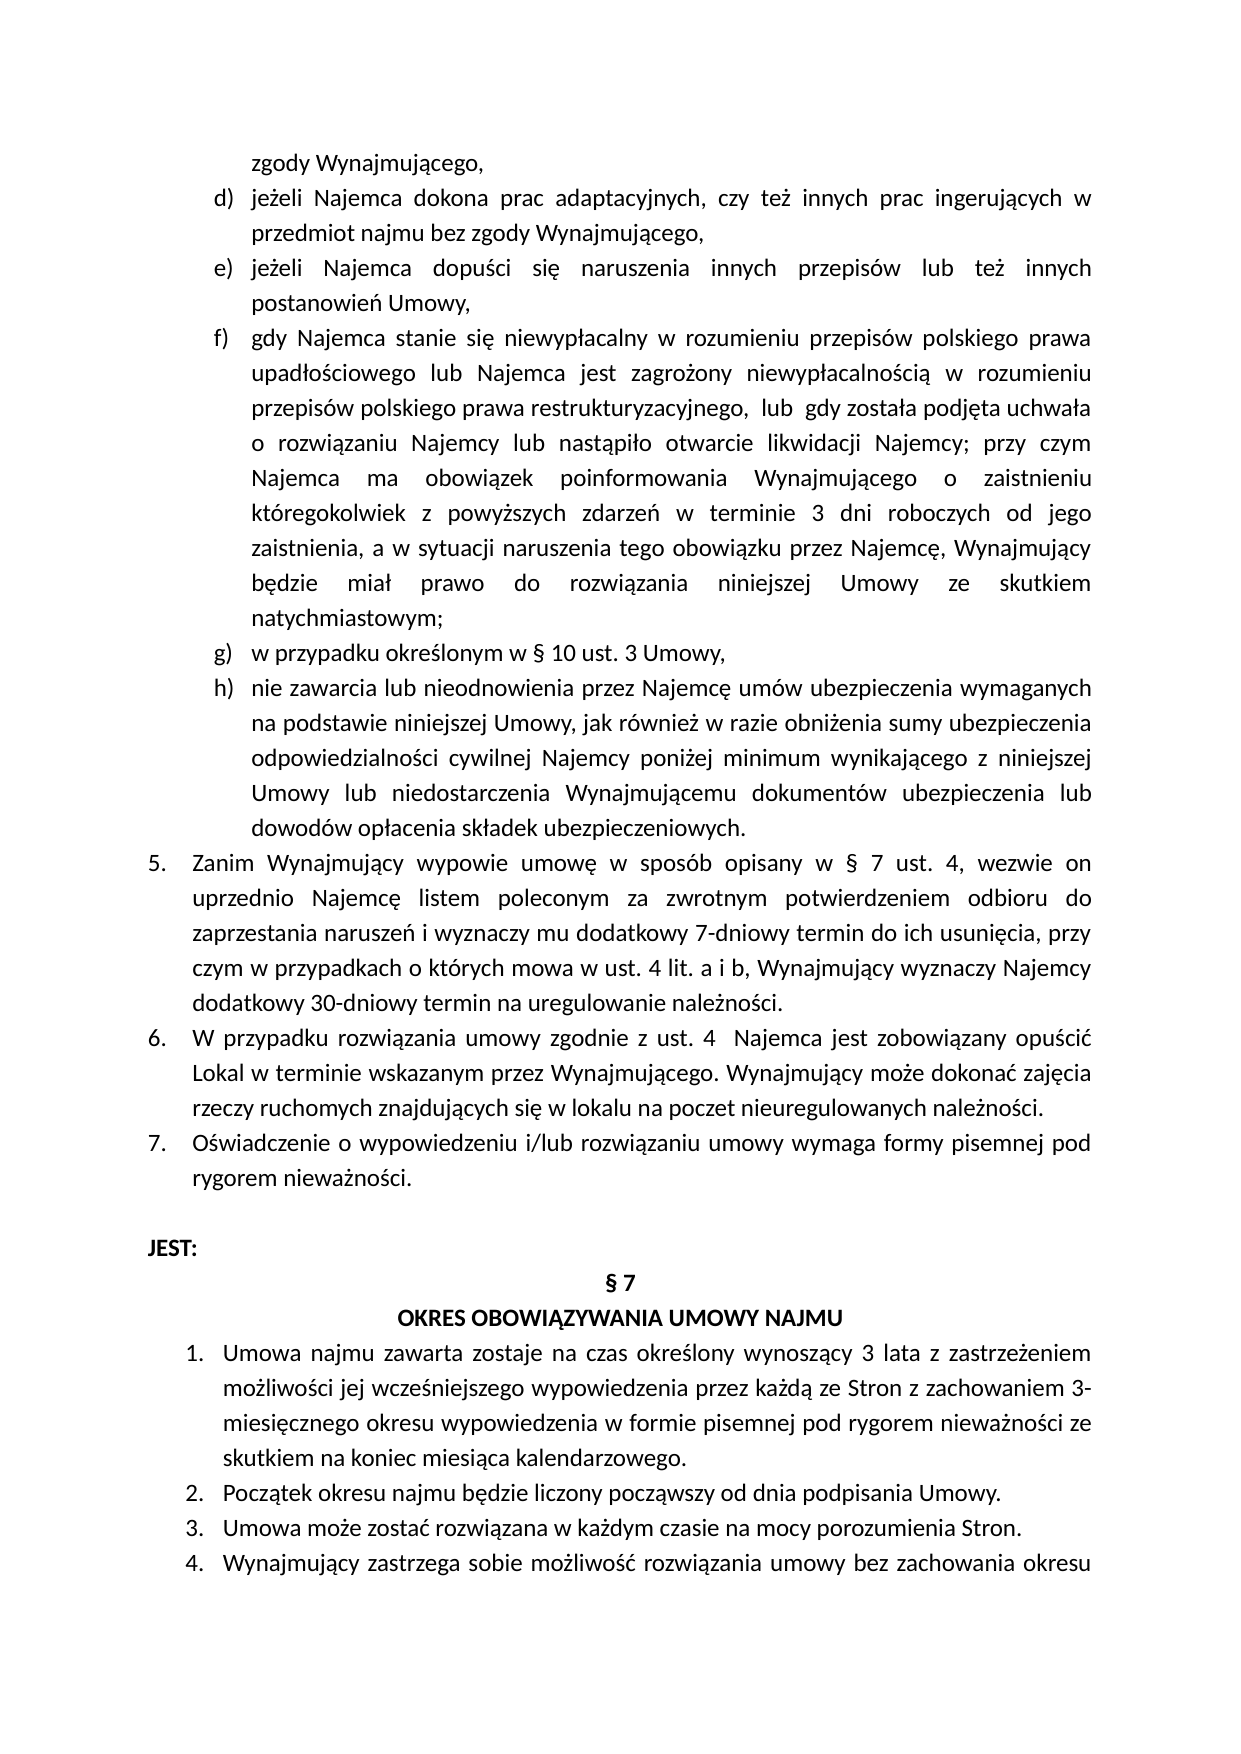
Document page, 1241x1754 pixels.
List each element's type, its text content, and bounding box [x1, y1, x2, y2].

list jeżeli Najemca dokona prac adaptacyjnych, czy też innych prac ingerujących w przedmiot najmu bez zgody Wynajmującego, [213, 183, 1093, 248]
list Umowa najmu zawarta zostaje na czas określony wynoszący 3 lata z zastrzeżeniem możliwości jej wcześniejszego wypowiedzenia przez każdą ze Stron z zachowaniem 3-miesięcznego okresu wypowiedzenia w formie pisemnej pod rygorem nieważności ze skutkiem na koniec miesiąca kalendarzowego. [185, 1338, 1093, 1473]
list Oświadczenie o wypowiedzeniu i/lub rozwiązaniu umowy wymaga formy pisemnej pod rygorem nieważności. [148, 1128, 1093, 1193]
text OKRES OBOWIĄZYWANIA UMOWY NAJMU [148, 1303, 1093, 1333]
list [213, 148, 1093, 178]
text JEST: [148, 1233, 1093, 1263]
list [185, 1548, 1093, 1578]
list Zanim Wynajmujący wypowie umowę w sposób opisany w § 7 ust. 4, wezwie on uprzednio Najemcę listem poleconym za zwrotnym potwierdzeniem odbioru do zaprzestania naruszeń i wyznaczy mu dodatkowy 7-dniowy termin do ich usunięcia, przy czym w przypadkach o których mowa w ust. 4 lit. a i b, Wynajmujący wyznaczy Najemcy dodatkowy 30-dniowy termin na uregulowanie należności. [148, 848, 1093, 1018]
list w przypadku określonym w § 10 ust. 3 Umowy, [213, 638, 1093, 668]
list gdy Najemca stanie się niewypłacalny w rozumieniu przepisów polskiego prawa upadłościowego lub Najemca jest zagrożony niewypłacalnością w rozumieniu przepisów polskiego prawa restrukturyzacyjnego, lub gdy została podjęta uchwała o rozwiązaniu Najemcy lub nastąpiło otwarcie likwidacji Najemcy; przy czym Najemca ma obowiązek poinformowania Wynajmującego o zaistnieniu któregokolwiek z powyższych zdarzeń w terminie 3 dni roboczych od jego zaistnienia, a w sytuacji naruszenia tego obowiązku przez Najemcę, Wynajmujący będzie miał prawo do rozwiązania niniejszej Umowy ze skutkiem natychmiastowym; [213, 323, 1093, 633]
list jeżeli Najemca dopuści się naruszenia innych przepisów lub też innych postanowień Umowy, [213, 253, 1093, 318]
list nie zawarcia lub nieodnowienia przez Najemcę umów ubezpieczenia wymaganych na podstawie niniejszej Umowy, jak również w razie obniżenia sumy ubezpieczenia odpowiedzialności cywilnej Najemcy poniżej minimum wynikającego z niniejszej Umowy lub niedostarczenia Wynajmującemu dokumentów ubezpieczenia lub dowodów opłacenia składek ubezpieczeniowych. [213, 673, 1093, 843]
list Umowa może zostać rozwiązana w każdym czasie na mocy porozumienia Stron. [185, 1513, 1093, 1543]
list W przypadku rozwiązania umowy zgodnie z ust. 4 Najemca jest zobowiązany opuścić Lokal w terminie wskazanym przez Wynajmującego. Wynajmujący może dokonać zajęcia rzeczy ruchomych znajdujących się w lokalu na poczet nieuregulowanych należności. [148, 1023, 1093, 1123]
list Początek okresu najmu będzie liczony począwszy od dnia podpisania Umowy. [185, 1478, 1093, 1508]
text § 7 [148, 1268, 1093, 1298]
